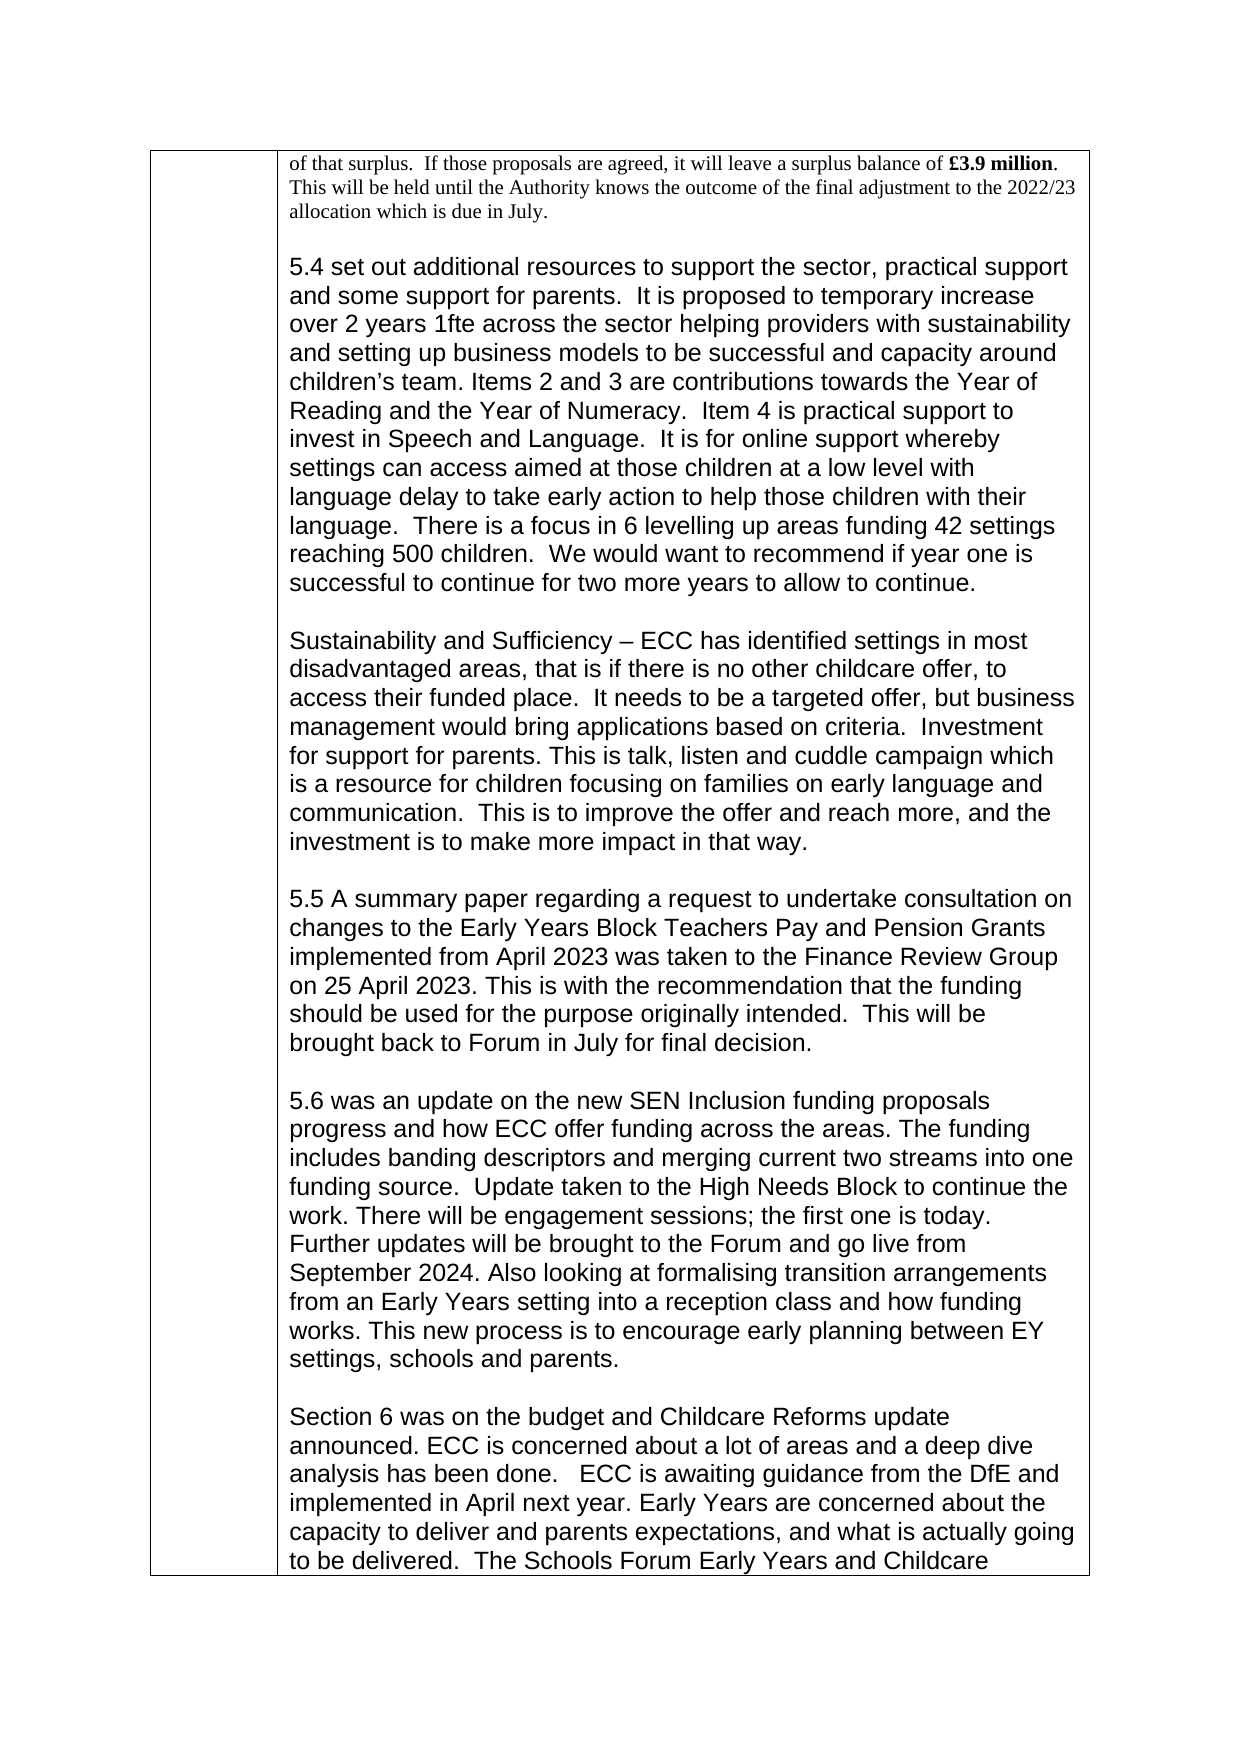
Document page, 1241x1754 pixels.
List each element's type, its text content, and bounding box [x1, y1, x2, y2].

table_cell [278, 151, 1089, 1574]
table_cell 2 [151, 151, 277, 1574]
